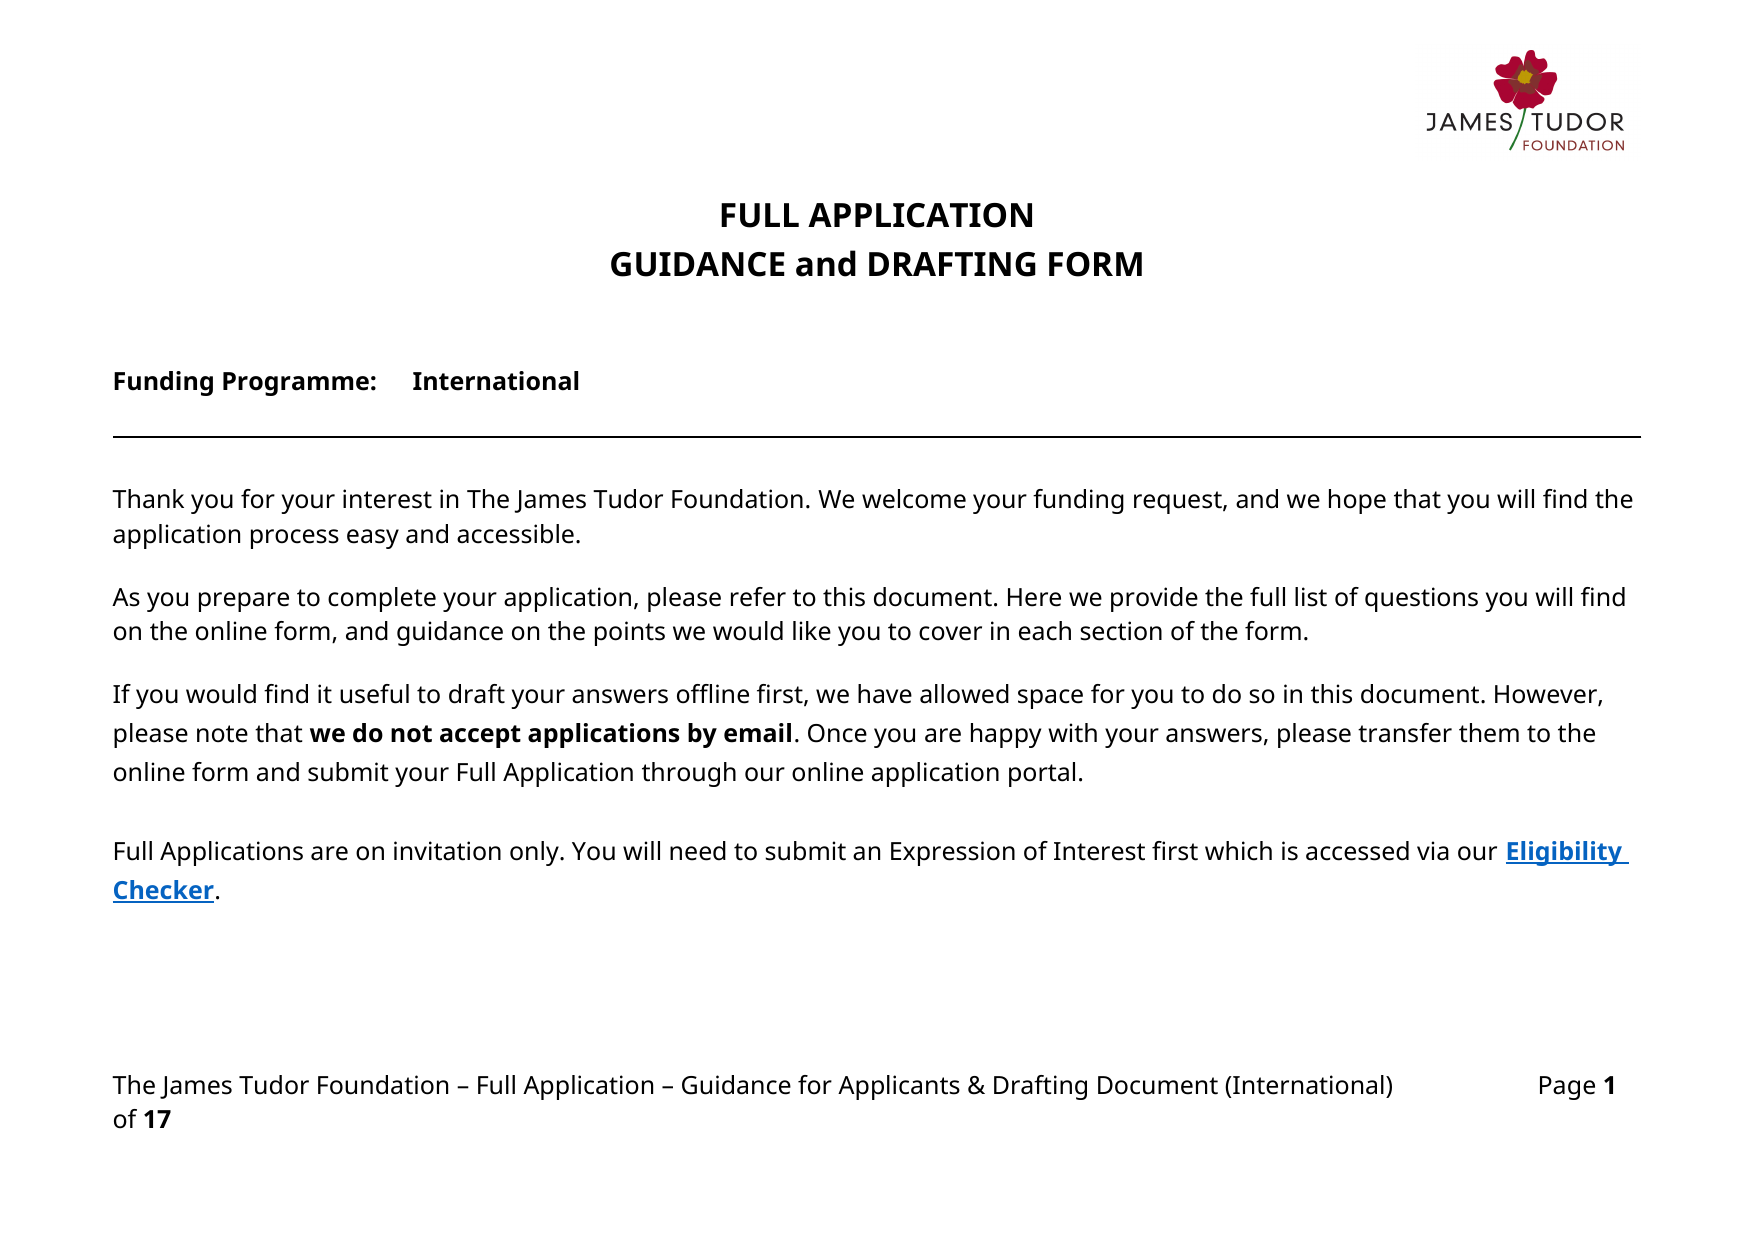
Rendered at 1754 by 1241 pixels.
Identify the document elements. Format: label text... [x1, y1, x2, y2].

title GUIDANCE and DRAFTING FORM [112, 241, 1641, 286]
picture [1414, 44, 1642, 161]
text Thank you for your interest in The James Tudor Foundation. We welcome your funding request, and we hope that you will find the application process easy and accessible. [112, 482, 1641, 550]
text Full Applications are on invitation only. You will need to submit an Expression of Interest first which is accessed via our Eligibility Checker. [112, 833, 1641, 907]
title FULL APPLICATION [112, 192, 1641, 237]
text If you would find it useful to draft your answers offline first, we have allowed space for you to do so in this document. However, please note that we do not accept applications by email. Once you are happy with your answers, please transfer them to the online form and submit your Full Application through our online application portal. [112, 677, 1641, 789]
text As you prepare to complete your application, please refer to this document. Here we provide the full list of questions you will find on the online form, and guidance on the points we would like you to cover in each section of the form. [112, 579, 1641, 648]
title Funding Programme: International [112, 363, 1641, 397]
